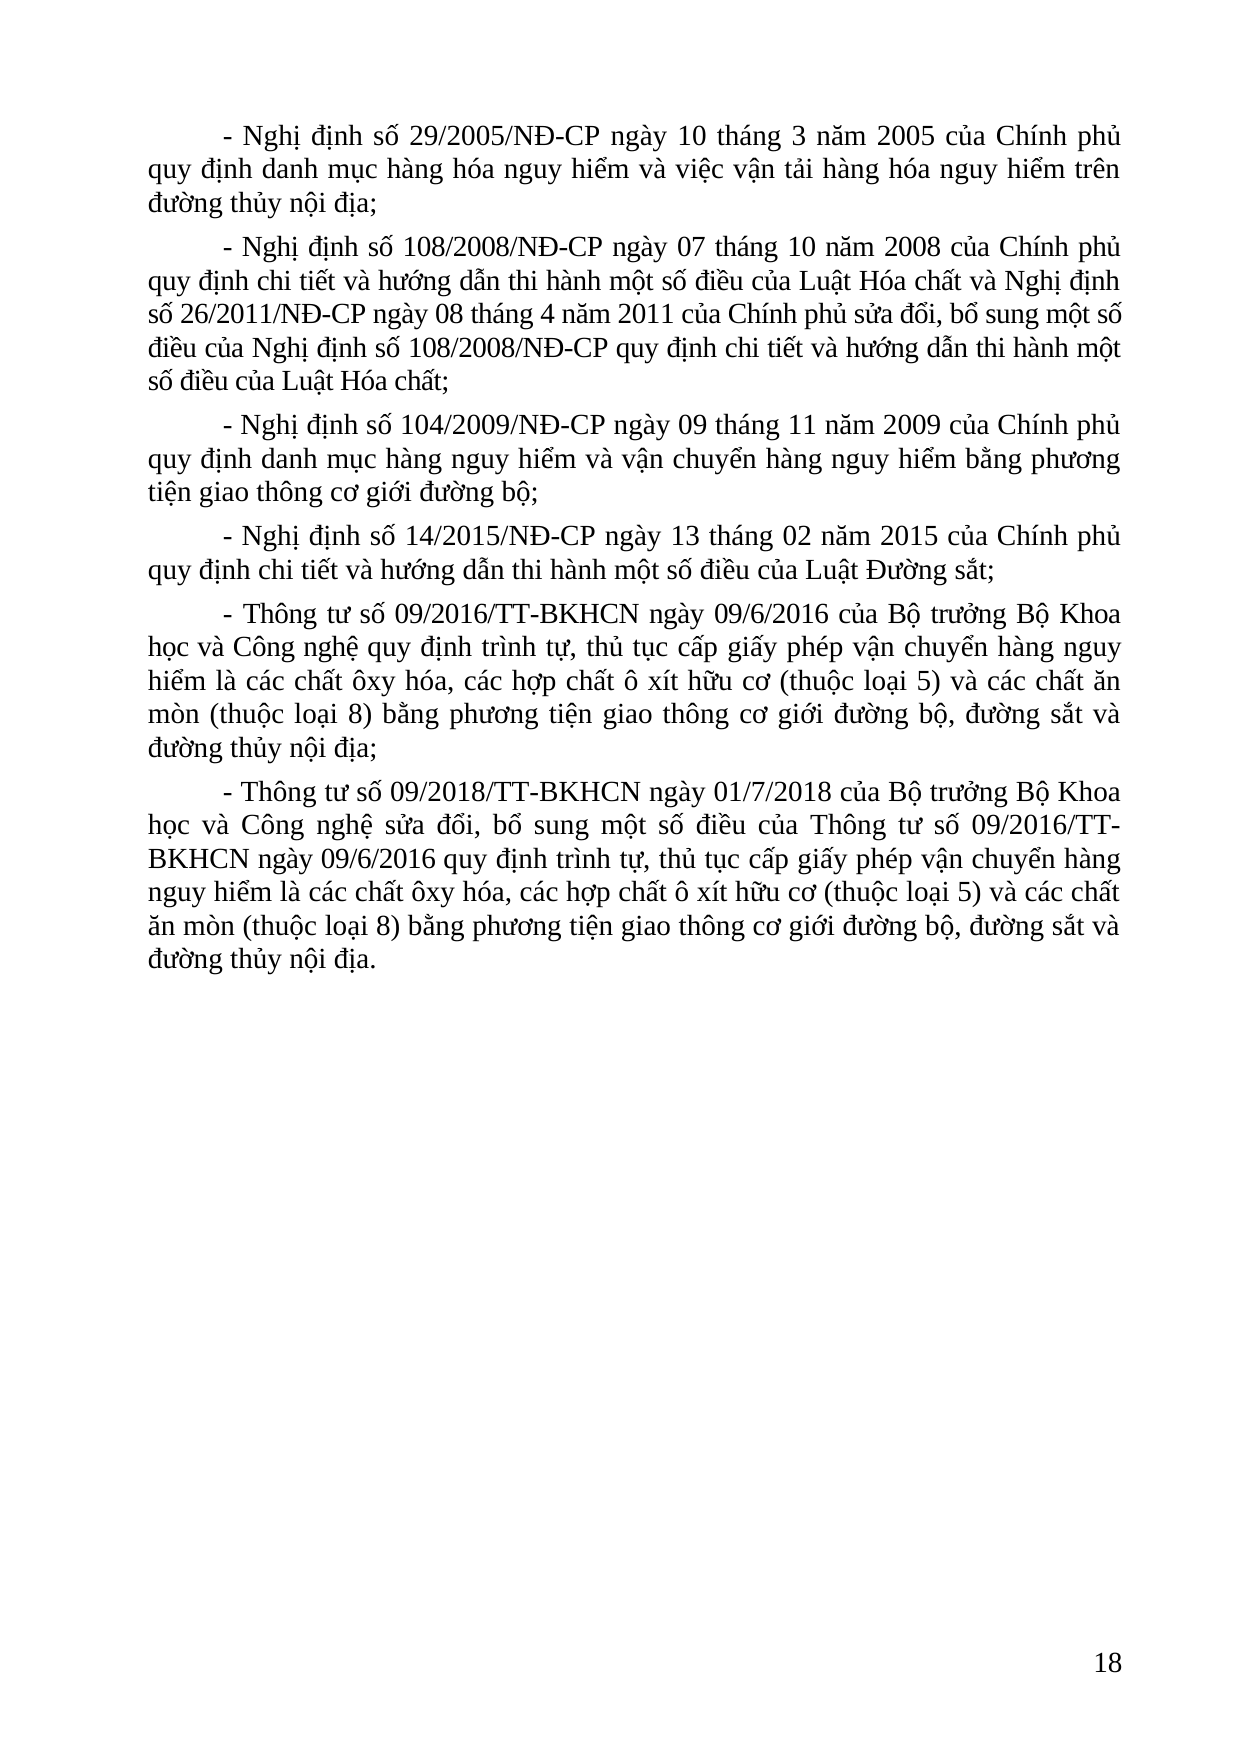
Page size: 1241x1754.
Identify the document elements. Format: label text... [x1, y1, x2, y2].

text - Nghị định số 14/2015/NĐ-CP ngày 13 tháng 02 năm 2015 của Chính phủ quy định chi tiết và hướng dẫn thi hành một số điều của Luật Đường sắt; [148, 518, 1122, 585]
text - Nghị định số 108/2008/NĐ-CP ngày 07 tháng 10 năm 2008 của Chính phủ quy định chi tiết và hướng dẫn thi hành một số điều của Luật Hóa chất và Nghị định số 26/2011/NĐ-CP ngày 08 tháng 4 năm 2011 của Chính phủ sửa đổi, bổ sung một số điều của Nghị định số 108/2008/NĐ-CP quy định chi tiết và hướng dẫn thi hành một số điều của Luật Hóa chất; [148, 229, 1122, 397]
text - Thông tư số 09/2016/TT-BKHCN ngày 09/6/2016 của Bộ trưởng Bộ Khoa học và Công nghệ quy định trình tự, thủ tục cấp giấy phép vận chuyển hàng nguy hiểm là các chất ôxy hóa, các hợp chất ô xít hữu cơ (thuộc loại 5) và các chất ăn mòn (thuộc loại 8) bằng phương tiện giao thông cơ giới đường bộ, đường sắt và đường thủy nội địa; [148, 596, 1122, 763]
text - Nghị định số 29/2005/NĐ-CP ngày 10 tháng 3 năm 2005 của Chính phủ quy định danh mục hàng hóa nguy hiểm và việc vận tải hàng hóa nguy hiểm trên đường thủy nội địa; [148, 118, 1122, 219]
text - Thông tư số 09/2018/TT-BKHCN ngày 01/7/2018 của Bộ trưởng Bộ Khoa học và Công nghệ sửa đổi, bổ sung một số điều của Thông tư số 09/2016/TT-BKHCN ngày 09/6/2016 quy định trình tự, thủ tục cấp giấy phép vận chuyển hàng nguy hiểm là các chất ôxy hóa, các hợp chất ô xít hữu cơ (thuộc loại 5) và các chất ăn mòn (thuộc loại 8) bằng phương tiện giao thông cơ giới đường bộ, đường sắt và đường thủy nội địa. [148, 774, 1122, 975]
text - Nghị định số 104/2009/NĐ-CP ngày 09 tháng 11 năm 2009 của Chính phủ quy định danh mục hàng nguy hiểm và vận chuyển hàng nguy hiểm bằng phương tiện giao thông cơ giới đường bộ; [148, 407, 1122, 508]
